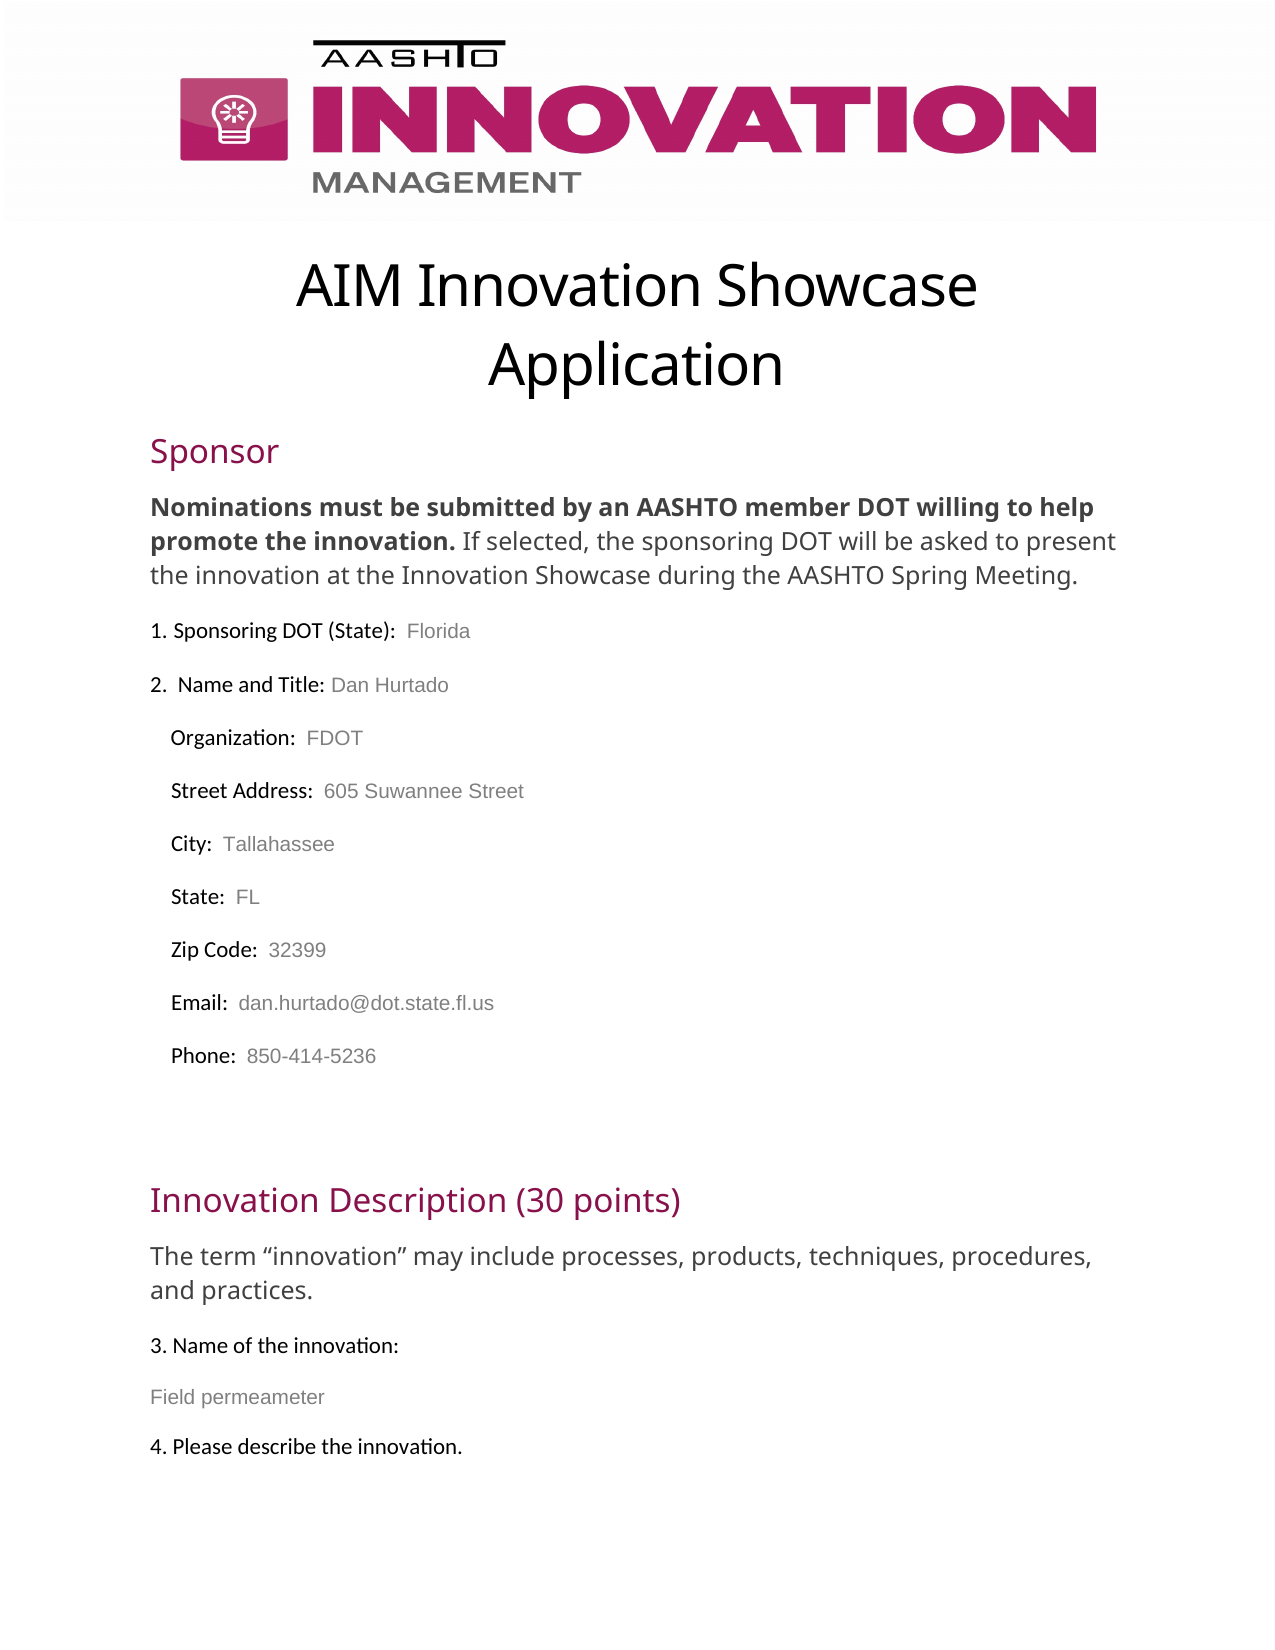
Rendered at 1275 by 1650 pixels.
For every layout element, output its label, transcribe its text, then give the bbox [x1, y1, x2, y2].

text Nominations must be submitted by an AASHTO member DOT willing to help promote the innovation. If selected, the sponsoring DOT will be asked to present the innovation at the Innovation Showcase during the AASHTO Spring Meeting. [150, 489, 1125, 591]
text Organization: [150, 723, 1125, 751]
text The term “innovation” may include processes, products, techniques, procedures, and practices. [150, 1238, 1125, 1306]
text State: [150, 882, 1125, 911]
text Phone: [150, 1042, 1125, 1069]
subtitle Innovation Description (30 points) [150, 1177, 1125, 1222]
text 4. Please describe the innovation. [150, 1432, 1125, 1460]
subtitle Sponsor [150, 428, 1125, 473]
text Street Address: [150, 776, 1125, 804]
text Email: [150, 988, 1125, 1017]
text 2. Name and Title: [150, 670, 1125, 698]
text AIM Innovation Showcase Application [150, 244, 1125, 403]
text 1. Sponsoring DOT (State): [150, 616, 1125, 644]
text City: [150, 829, 1125, 857]
picture [3, 1, 1273, 221]
text Zip Code: [150, 936, 1125, 963]
text 3. Name of the innovation: [150, 1331, 1125, 1359]
